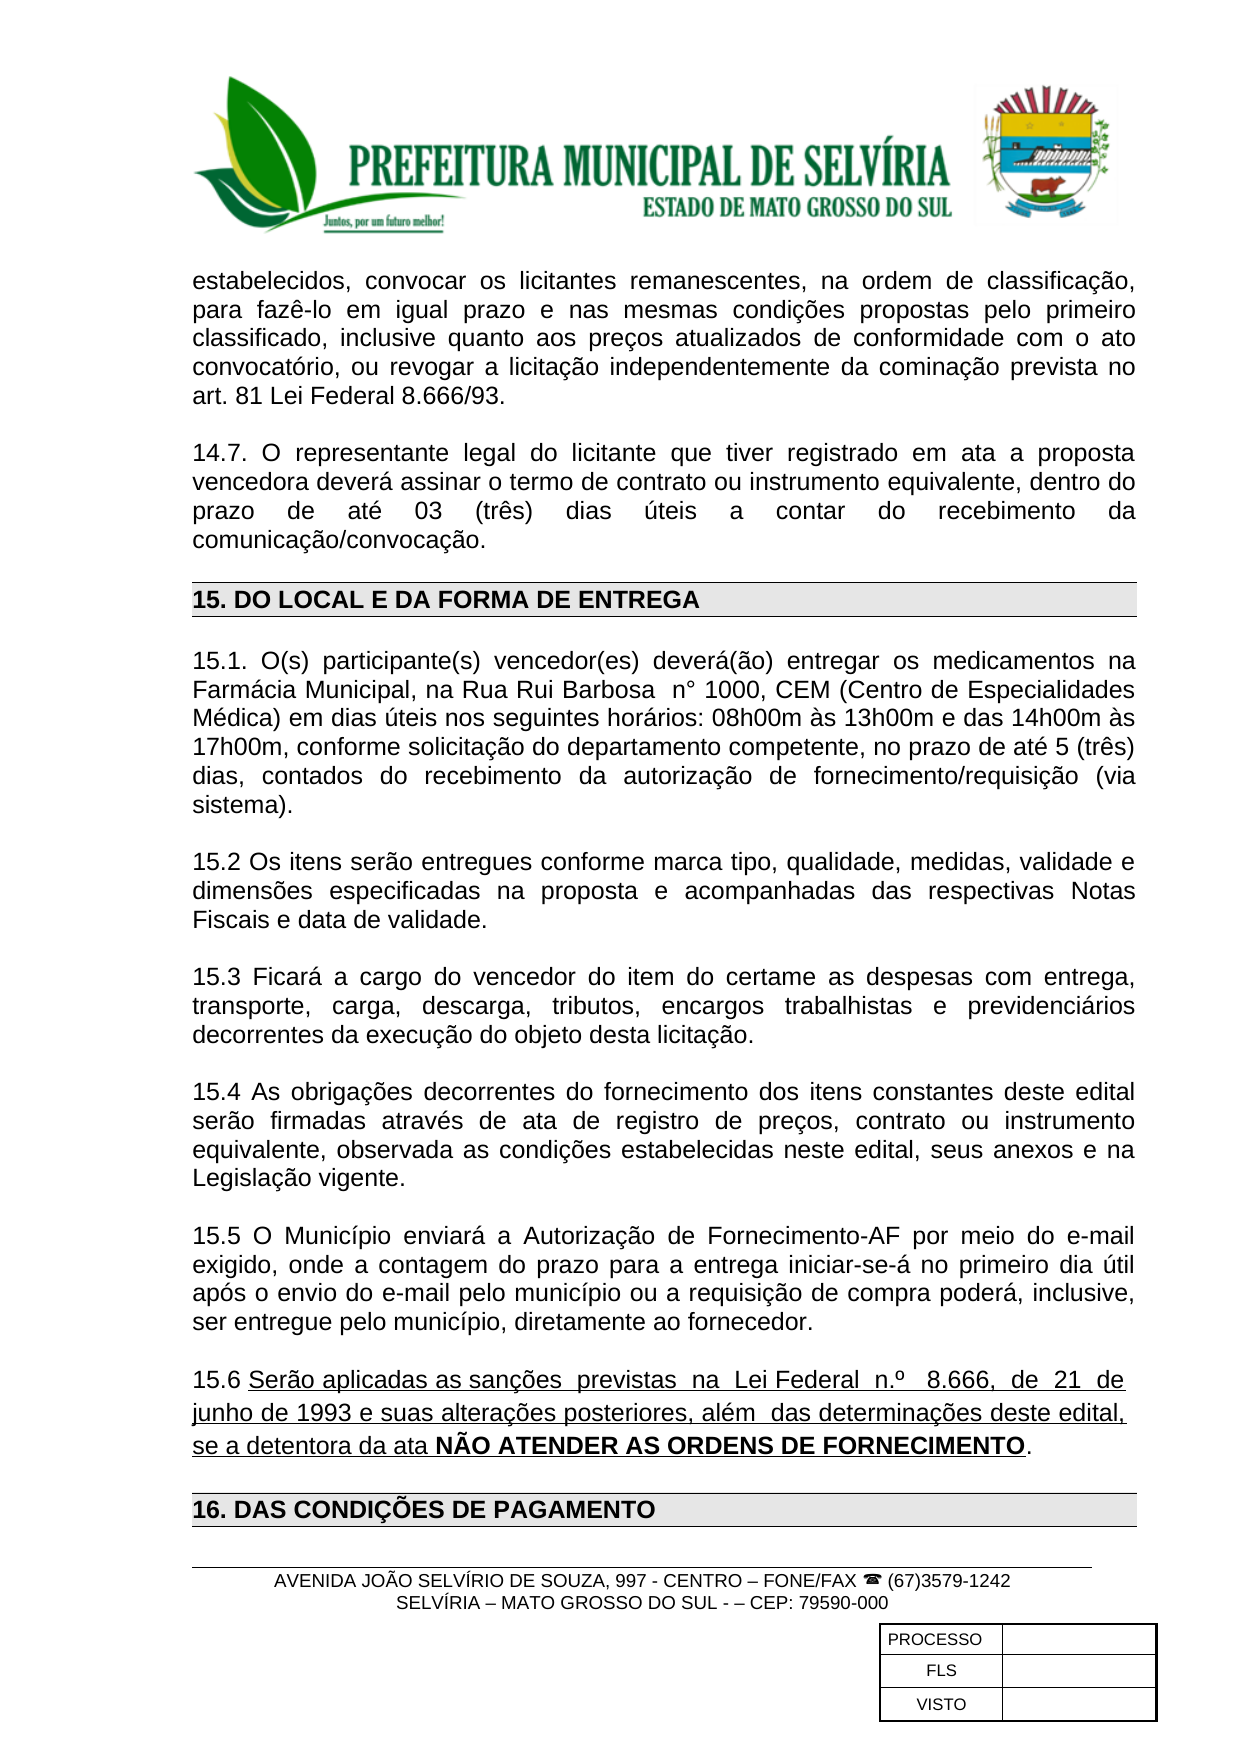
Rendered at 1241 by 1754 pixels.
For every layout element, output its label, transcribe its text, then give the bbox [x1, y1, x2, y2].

text 15. DO LOCAL E DA FORMA DE ENTREGA [192, 583, 1137, 616]
text 15.6 Serão aplicadas as sanções previstas na Lei Federal n.º 8.666, de 21 de junho de 1993 e suas alterações posteriores, além das determinações deste edital, se a detentora da ata NÃO ATENDER AS ORDENS DE FORNECIMENTO. [192, 1364, 1127, 1423]
text 15.4 As obrigações decorrentes do fornecimento dos itens constantes deste edital serão firmadas através de ata de registro de preços, contrato ou instrumento equivalente, observada as condições estabelecidas neste edital, seus anexos e na Legislação vigente. [192, 1077, 1137, 1192]
text 15.6 Serão aplicadas as sanções previstas na Lei Federal n.º 8.666, de 21 de junho de 1993 e suas alterações posteriores, além das determinações deste edital, se a detentora da ata NÃO ATENDER AS ORDENS DE FORNECIMENTO. [192, 1424, 1127, 1459]
text 15.3 Ficará a cargo do vencedor do item do certame as despesas com entrega, transporte, carga, descarga, tributos, encargos trabalhistas e previdenciários decorrentes da execução do objeto desta licitação. [192, 962, 1137, 1048]
picture [192, 75, 1136, 257]
text 16. DAS CONDIÇÕES DE PAGAMENTO [192, 1494, 1137, 1526]
text 15.1. O(s) participante(s) vencedor(es) deverá(ão) entregar os medicamentos na Farmácia Municipal, na Rua Rui Barbosa n° 1000, CEM (Centro de Especialidades Médica) em dias úteis nos seguintes horários: 08h00m às 13h00m e das 14h00m às 17h00m, conforme solicitação do departamento competente, no prazo de até 5 (três) dias, contados do recebimento da autorização de fornecimento/requisição (via sistema). [192, 646, 1137, 818]
text 15.5 O Município enviará a Autorização de Fornecimento-AF por meio do e-mail exigido, onde a contagem do prazo para a entrega iniciar-se-á no primeiro dia útil após o envio do e-mail pelo município ou a requisição de compra poderá, inclusive, ser entregue pelo município, diretamente ao fornecedor. [192, 1221, 1137, 1336]
text 15.2 Os itens serão entregues conforme marca tipo, qualidade, medidas, validade e dimensões especificadas na proposta e acompanhadas das respectivas Notas Fiscais e data de validade. [192, 847, 1137, 933]
text 14.7. O representante legal do licitante que tiver registrado em ata a proposta vencedora deverá assinar o termo de contrato ou instrumento equivalente, dentro do prazo de até 03 (três) dias úteis a contar do recebimento da comunicação/convocação. [192, 438, 1137, 553]
